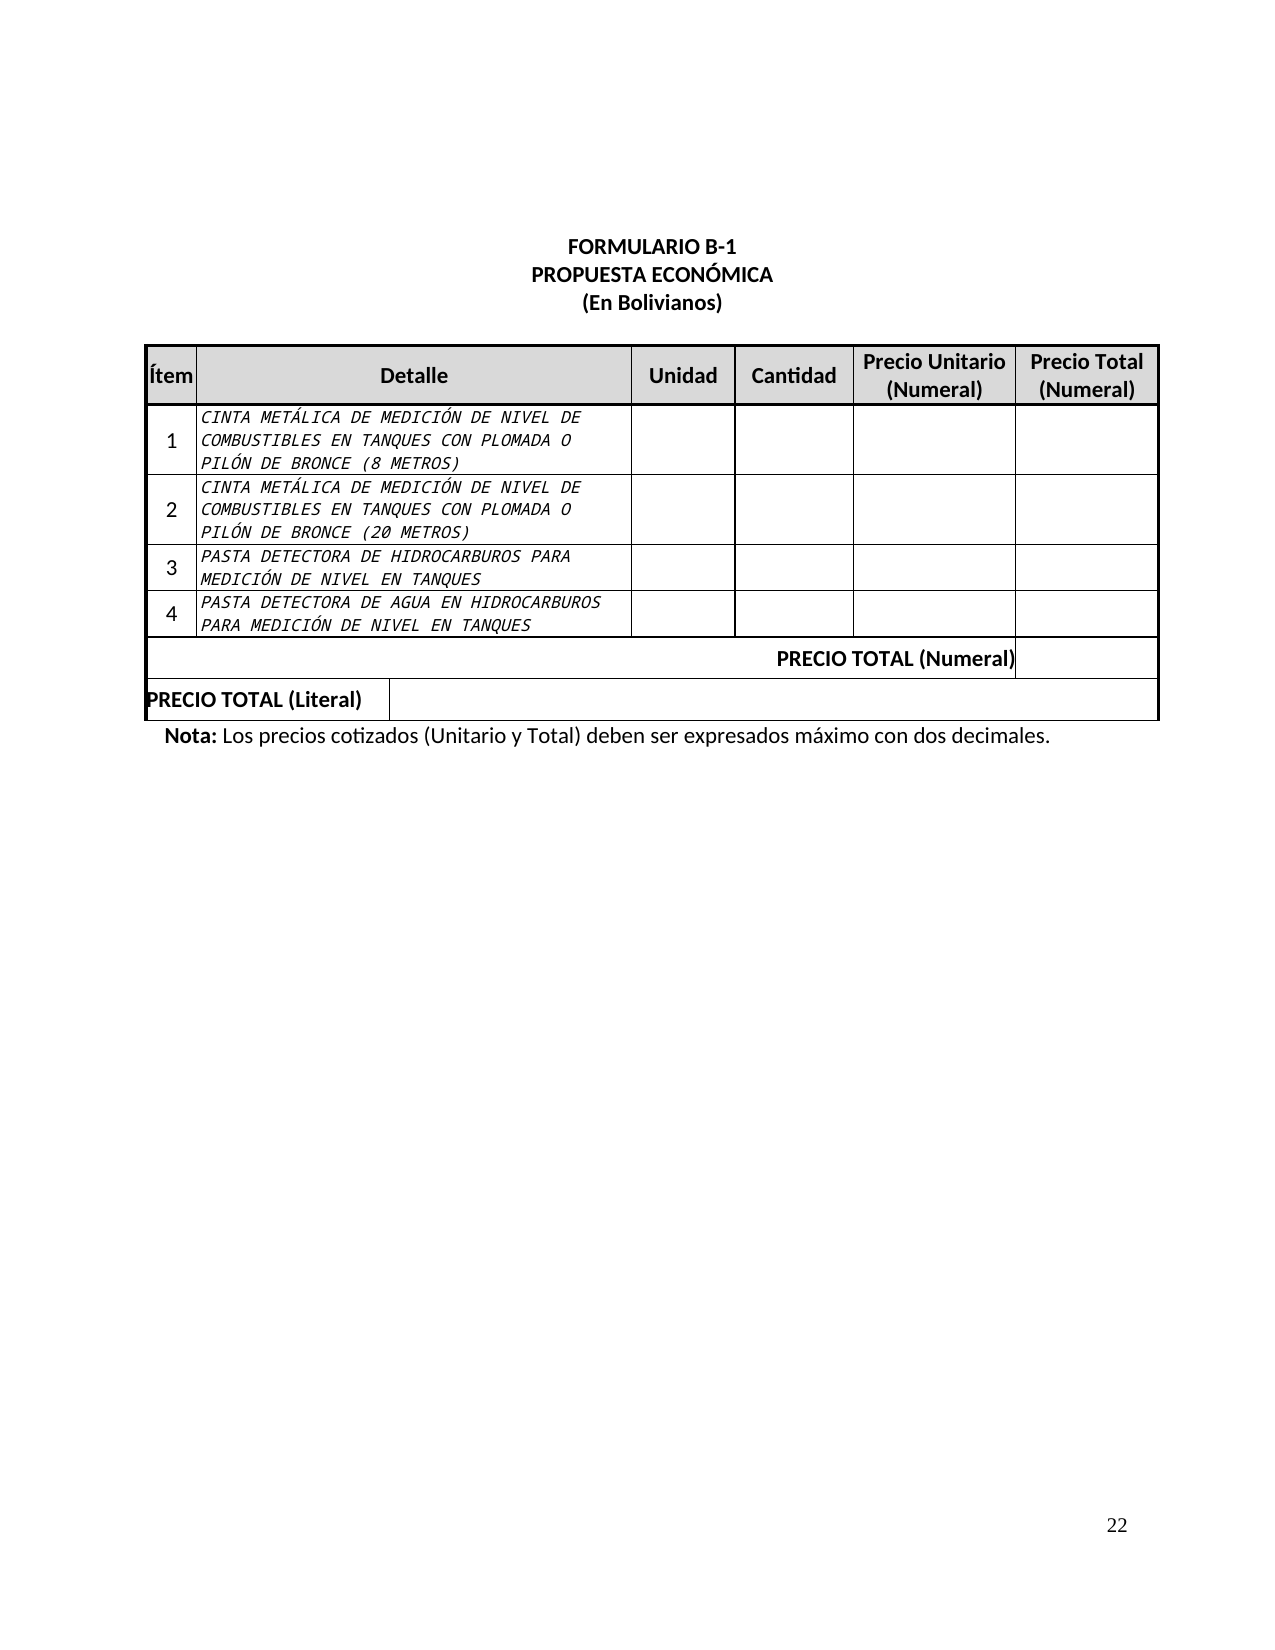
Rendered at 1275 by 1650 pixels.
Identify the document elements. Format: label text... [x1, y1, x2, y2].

text (En Bolivianos) [177, 288, 1127, 316]
table_cell [736, 545, 853, 590]
table_header Cantidad [736, 347, 853, 403]
table_cell [736, 591, 853, 636]
table_cell PRECIO TOTAL (Numeral) [148, 638, 1015, 678]
table_header Detalle [197, 347, 631, 403]
table_cell [1016, 406, 1157, 474]
table_cell CINTA METÁLICA DE MEDICIÓN DE NIVEL DE COMBUSTIBLES EN TANQUES CON PLOMADA O PILÓN DE BRONCE (8 METROS) [197, 406, 631, 474]
table_cell [632, 475, 734, 543]
table_header Precio Total (Numeral) [1016, 347, 1157, 403]
text PROPUESTA ECONÓMICA [177, 260, 1127, 288]
table_header Ítem [148, 347, 196, 403]
table_cell [390, 679, 1157, 720]
table_cell [632, 591, 734, 636]
table_cell 3 [148, 545, 196, 590]
table_cell [1016, 591, 1157, 636]
table_cell [854, 545, 1015, 590]
table_cell [854, 475, 1015, 543]
table_cell 4 [148, 591, 196, 636]
table_cell 1 [148, 406, 196, 474]
table_cell [1016, 545, 1157, 590]
table_cell [1016, 475, 1157, 543]
table_cell PASTA DETECTORA DE AGUA EN HIDROCARBUROS PARA MEDICIÓN DE NIVEL EN TANQUES [197, 591, 631, 636]
table_cell [854, 591, 1015, 636]
table_cell [854, 406, 1015, 474]
text FORMULARIO B-1 [177, 232, 1127, 260]
table_cell PASTA DETECTORA DE HIDROCARBUROS PARA MEDICIÓN DE NIVEL EN TANQUES [197, 545, 631, 590]
table_cell [736, 475, 853, 543]
table_header Precio Unitario (Numeral) [854, 347, 1015, 403]
table_cell [1016, 638, 1157, 678]
table_cell CINTA METÁLICA DE MEDICIÓN DE NIVEL DE COMBUSTIBLES EN TANQUES CON PLOMADA O PILÓN DE BRONCE (20 METROS) [197, 475, 631, 543]
table_cell [632, 406, 734, 474]
table_cell PRECIO TOTAL (Literal) [148, 679, 389, 720]
table_header Unidad [632, 347, 734, 403]
table_cell 2 [148, 475, 196, 543]
table_cell [632, 545, 734, 590]
text Nota: Los precios cotizados (Unitario y Total) deben ser expresados máximo con dos decimales. [88, 721, 1127, 749]
table_cell [736, 406, 853, 474]
